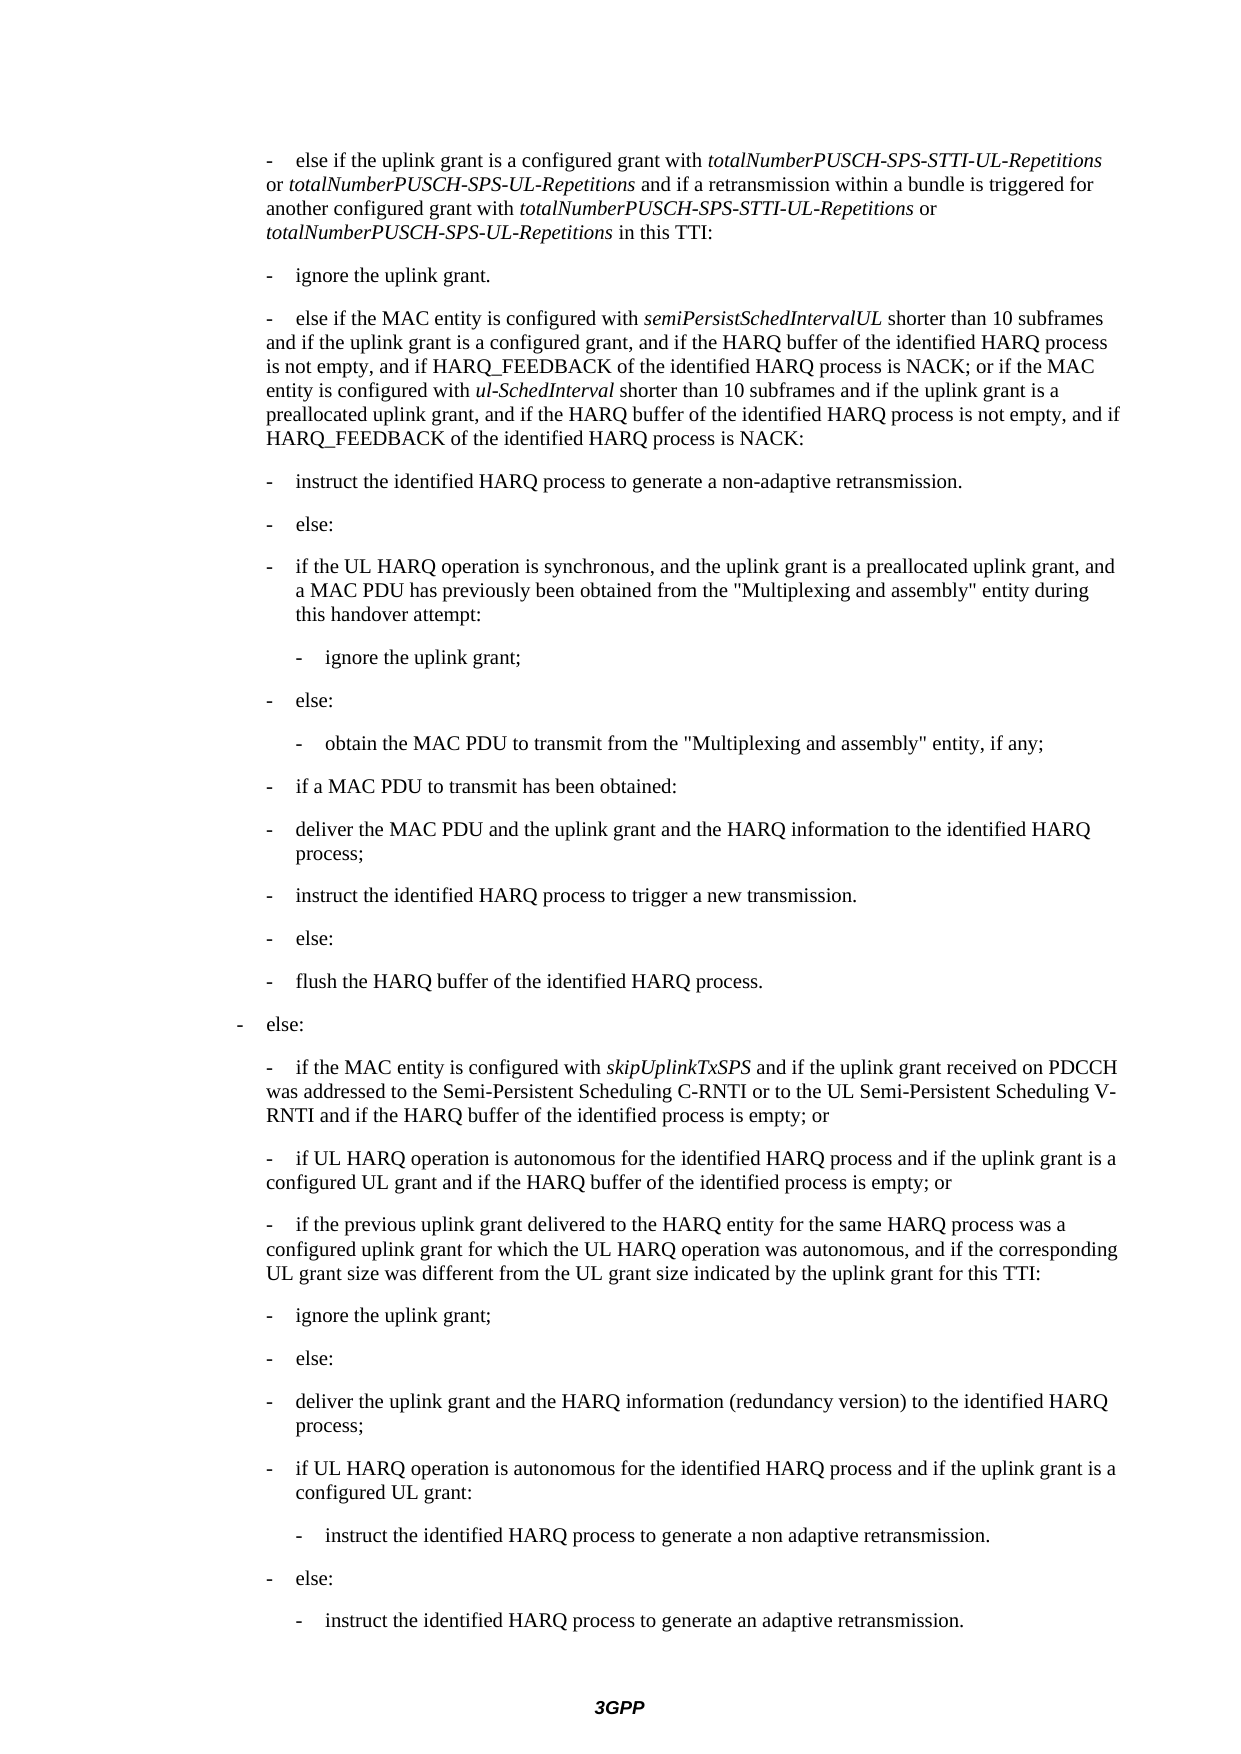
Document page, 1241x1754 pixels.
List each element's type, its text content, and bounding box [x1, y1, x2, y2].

text - else if the uplink grant is a configured grant with totalNumberPUSCH-SPS-STTI-UL-Repetitions or totalNumberPUSCH-SPS-UL-Repetitions and if a retransmission within a bundle is triggered for another configured grant with totalNumberPUSCH-SPS-STTI-UL-Repetitions or totalNumberPUSCH-SPS-UL-Repetitions in this TTI: [266, 148, 1122, 244]
text - else: [266, 1566, 1122, 1589]
text - else: [266, 688, 1122, 712]
text - if the UL HARQ operation is synchronous, and the uplink grant is a preallocated uplink grant, and a MAC PDU has previously been obtained from the "Multiplexing and assembly" entity during this handover attempt: [266, 554, 1122, 626]
text - obtain the MAC PDU to transmit from the "Multiplexing and assembly" entity, if any; [295, 731, 1122, 755]
text - else: [236, 1012, 1122, 1036]
text - instruct the identified HARQ process to generate a non adaptive retransmission. [295, 1523, 1122, 1547]
text - if the previous uplink grant delivered to the HARQ entity for the same HARQ process was a configured uplink grant for which the UL HARQ operation was autonomous, and if the corresponding UL grant size was different from the UL grant size indicated by the uplink grant for this TTI: [266, 1212, 1122, 1284]
text - ignore the uplink grant; [295, 645, 1122, 669]
text - deliver the uplink grant and the HARQ information (redundancy version) to the identified HARQ process; [266, 1389, 1122, 1437]
text - if UL HARQ operation is autonomous for the identified HARQ process and if the uplink grant is a configured UL grant: [266, 1456, 1122, 1504]
text - else: [266, 511, 1122, 536]
text - else if the MAC entity is configured with semiPersistSchedIntervalUL shorter than 10 subframes and if the uplink grant is a configured grant, and if the HARQ buffer of the identified HARQ process is not empty, and if HARQ_FEEDBACK of the identified HARQ process is NACK; or if the MAC entity is configured with ul-SchedInterval shorter than 10 subframes and if the uplink grant is a preallocated uplink grant, and if the HARQ buffer of the identified HARQ process is not empty, and if HARQ_FEEDBACK of the identified HARQ process is NACK: [266, 306, 1122, 450]
text - instruct the identified HARQ process to generate a non-adaptive retransmission. [266, 469, 1122, 493]
text - deliver the MAC PDU and the uplink grant and the HARQ information to the identified HARQ process; [266, 816, 1122, 864]
text - if the MAC entity is configured with skipUplinkTxSPS and if the uplink grant received on PDCCH was addressed to the Semi-Persistent Scheduling C-RNTI or to the UL Semi-Persistent Scheduling V-RNTI and if the HARQ buffer of the identified process is empty; or [266, 1054, 1122, 1127]
text - ignore the uplink grant; [266, 1303, 1122, 1327]
text - instruct the identified HARQ process to trigger a new transmission. [266, 883, 1122, 907]
text - flush the HARQ buffer of the identified HARQ process. [266, 969, 1122, 993]
text - else: [266, 1346, 1122, 1370]
text - if UL HARQ operation is autonomous for the identified HARQ process and if the uplink grant is a configured UL grant and if the HARQ buffer of the identified process is empty; or [266, 1146, 1122, 1194]
text - if a MAC PDU to transmit has been obtained: [266, 774, 1122, 798]
text - else: [266, 926, 1122, 950]
text - instruct the identified HARQ process to generate an adaptive retransmission. [295, 1608, 1122, 1632]
text - ignore the uplink grant. [266, 263, 1122, 287]
